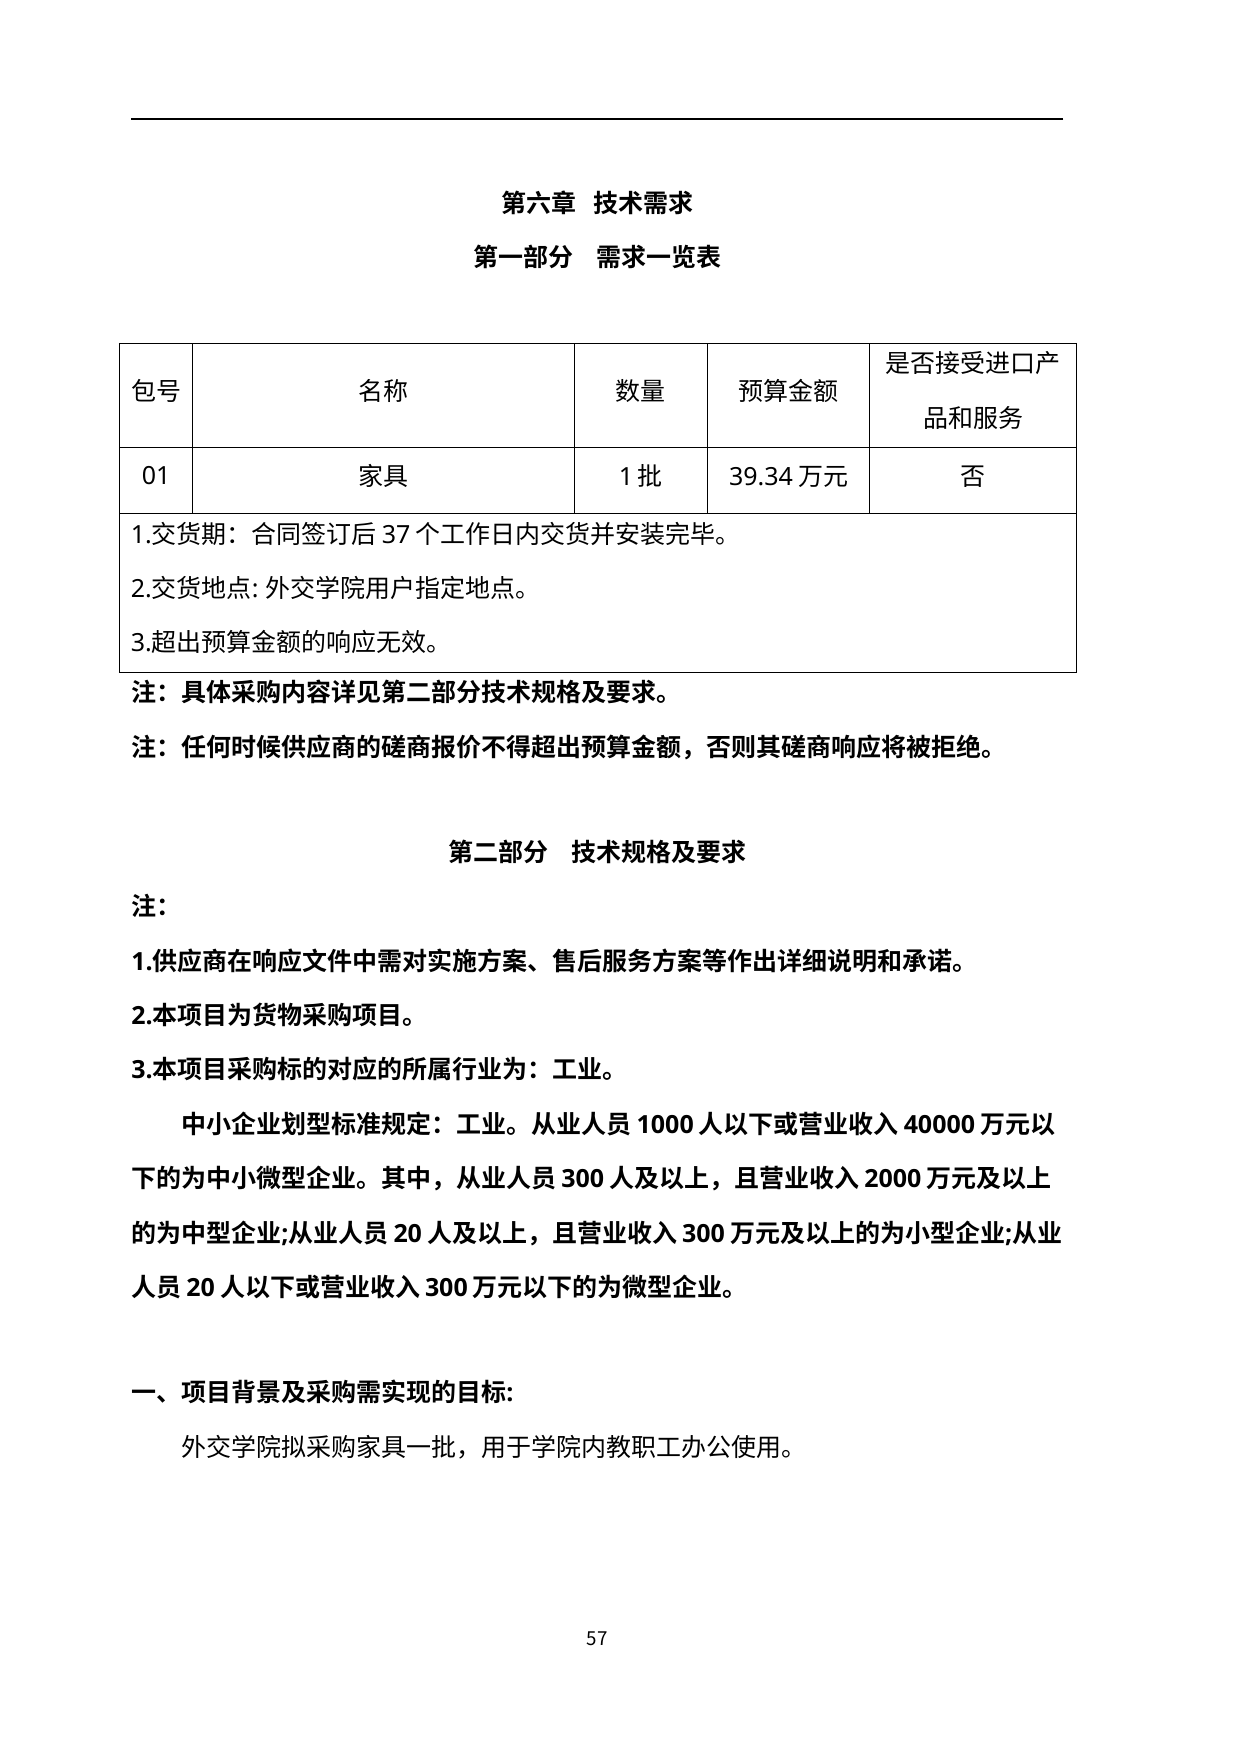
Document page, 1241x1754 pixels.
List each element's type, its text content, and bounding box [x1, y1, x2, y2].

text 3.本项目采购标的对应的所属行业为：工业。 [131, 1050, 1063, 1086]
table_header 数量 [575, 344, 707, 447]
table_cell 家具 [193, 448, 574, 513]
table_cell 否 [870, 448, 1076, 513]
table_cell 01 [120, 448, 192, 513]
text 2.本项目为货物采购项目。 [131, 996, 1063, 1032]
table_header 名称 [193, 344, 574, 447]
text 注：任何时候供应商的磋商报价不得超出预算金额，否则其磋商响应将被拒绝。 [131, 727, 1063, 763]
text 中小企业划型标准规定：工业。从业人员1000人以下或营业收入40000万元以下的为中小微型企业。其中，从业人员300人及以上，且营业收入2000万元及以上的为中型企业;从业人员20人及以上，且营业收入300万元及以上的为小型企业;从业人员20人以下或营业收入300万元以下的为微型企业。 [131, 1104, 1063, 1304]
table_header 是否接受进口产品和服务 [870, 344, 1076, 447]
table_cell 39.34万元 [708, 448, 869, 513]
table_cell 1.交货期：合同签订后37个工作日内交货并安装完毕。 2.交货地点: 外交学院用户指定地点。 3.超出预算金额的响应无效。 [120, 514, 1076, 672]
text 一、项目背景及采购需实现的目标: [131, 1373, 1063, 1409]
table_header 预算金额 [708, 344, 869, 447]
text 第一部分 需求一览表 [131, 237, 1063, 274]
text 外交学院拟采购家具一批，用于学院内教职工办公使用。 [131, 1427, 1063, 1463]
text 1.供应商在响应文件中需对实施方案、售后服务方案等作出详细说明和承诺。 [131, 941, 1063, 977]
text 注：具体采购内容详见第二部分技术规格及要求。 [131, 673, 1063, 709]
table_cell 1批 [575, 448, 707, 513]
text 注： [131, 887, 1063, 923]
table_header 包号 [120, 344, 192, 447]
subtitle 第六章 技术需求 [131, 183, 1063, 219]
text 第二部分 技术规格及要求 [131, 832, 1063, 869]
